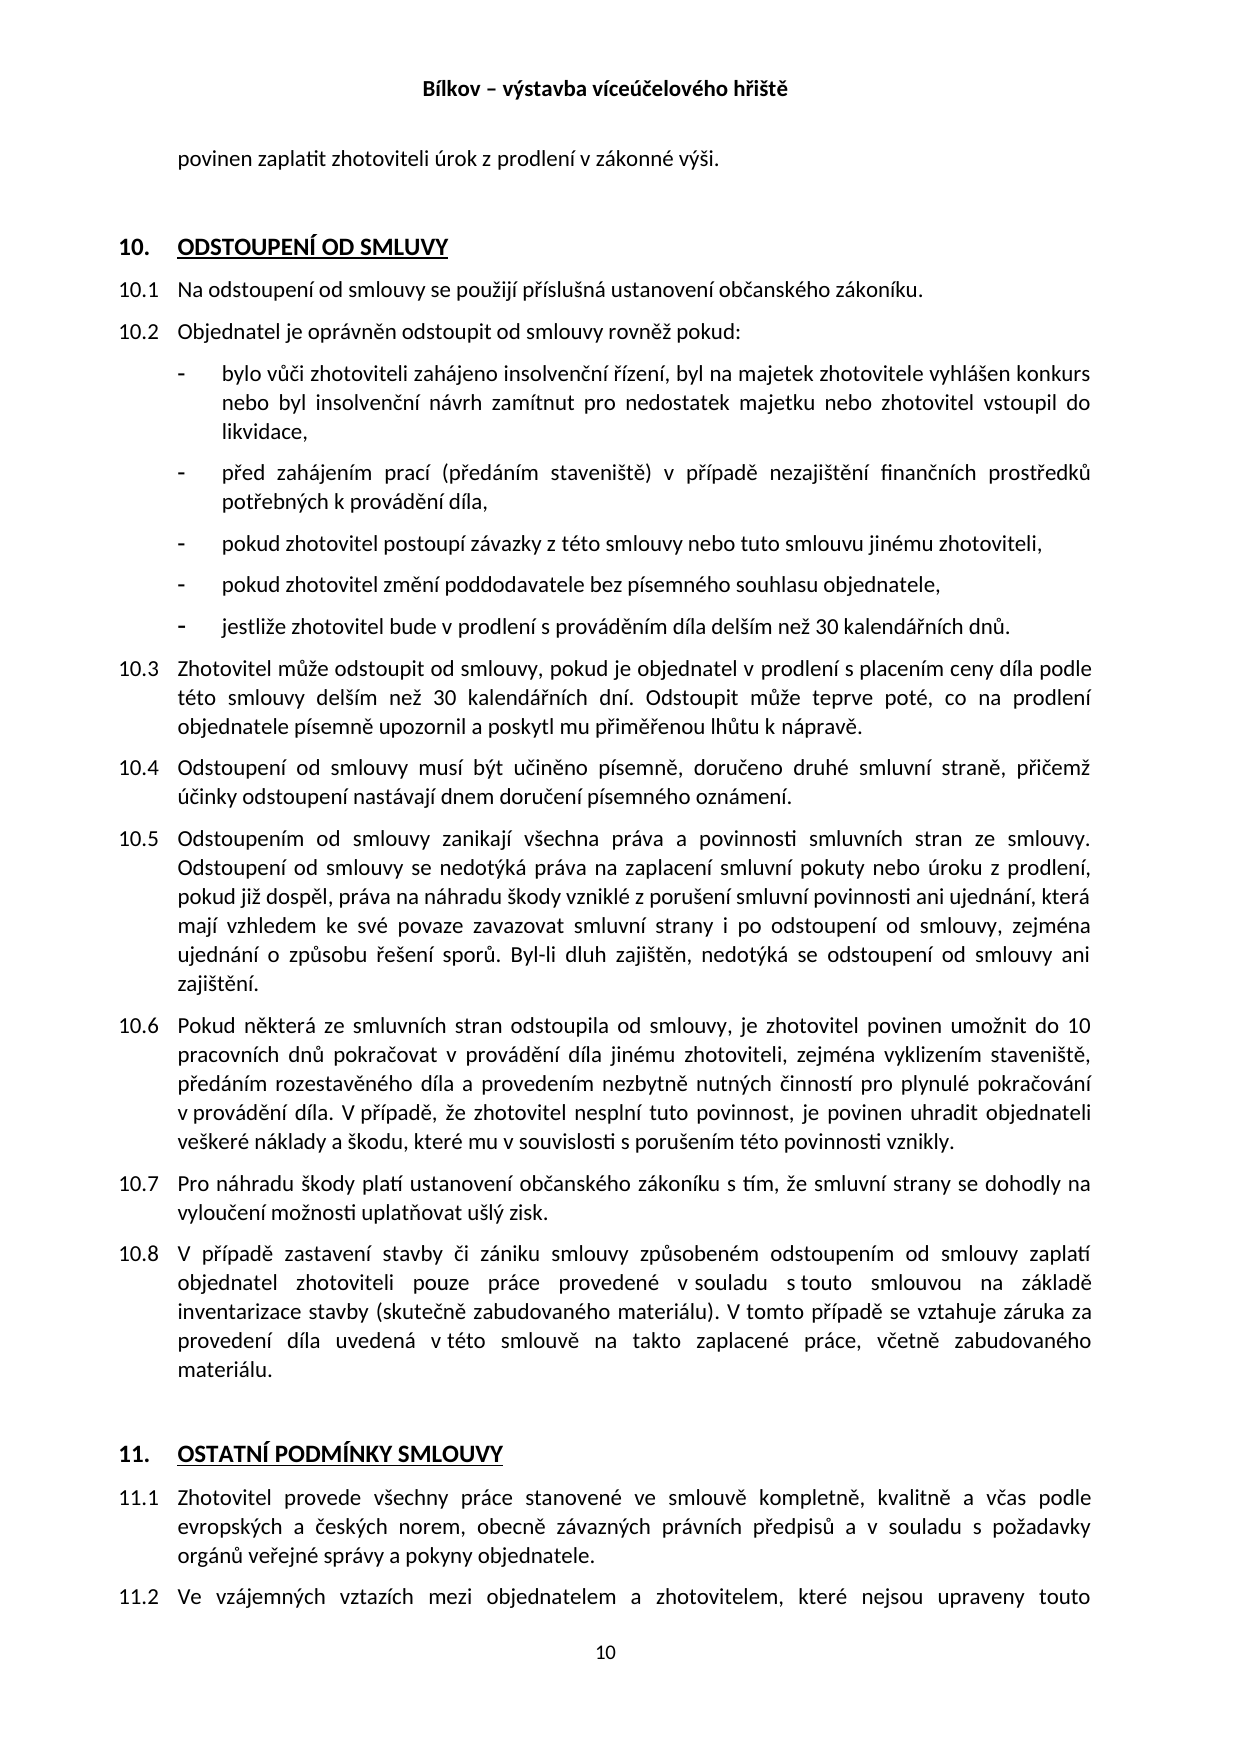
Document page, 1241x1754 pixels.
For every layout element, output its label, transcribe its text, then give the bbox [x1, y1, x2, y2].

list Zhotovitel provede všechny práce stanovené ve smlouvě kompletně, kvalitně a včas podle evropských a českých norem, obecně závazných právních předpisů a v souladu s požadavky orgánů veřejné správy a pokyny objednatele. [118, 1483, 1092, 1569]
list Pro náhradu škody platí ustanovení občanského zákoníku s tím, že smluvní strany se dohodly na vyloučení možnosti uplatňovat ušlý zisk. [118, 1169, 1092, 1226]
list pokud zhotovitel změní poddodavatele bez písemného souhlasu objednatele, [177, 571, 1092, 598]
list ODSTOUPENÍ OD SMLUVY [118, 231, 1092, 262]
list před zahájením prací (předáním staveniště) v případě nezajištění finančních prostředků potřebných k provádění díla, [177, 458, 1092, 515]
list Pokud některá ze smluvních stran odstoupila od smlouvy, je zhotovitel povinen umožnit do 10 pracovních dnů pokračovat v provádění díla jinému zhotoviteli, zejména vyklizením staveniště, předáním rozestavěného díla a provedením nezbytně nutných činností pro plynulé pokračování v provádění díla. V případě, že zhotovitel nesplní tuto povinnost, je povinen uhradit objednateli veškeré náklady a škodu, které mu v souvislosti s porušením této povinnosti vznikly. [118, 1011, 1092, 1155]
list pokud zhotovitel postoupí závazky z této smlouvy nebo tuto smlouvu jinému zhotoviteli, [177, 529, 1092, 557]
list jestliže zhotovitel bude v prodlení s prováděním díla delším než 30 kalendářních dnů. [168, 612, 1092, 640]
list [118, 1582, 1092, 1611]
list Objednatel je oprávněn odstoupit od smlouvy rovněž pokud: [118, 317, 1092, 345]
list OSTATNÍ PODMÍNKY SMLOUVY [118, 1439, 1092, 1469]
list Na odstoupení od smlouvy se použijí příslušná ustanovení občanského zákoníku. [118, 276, 1092, 303]
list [118, 144, 1092, 172]
list Odstoupením od smlouvy zanikají všechna práva a povinnosti smluvních stran ze smlouvy. Odstoupení od smlouvy se nedotýká práva na zaplacení smluvní pokuty nebo úroku z prodlení, pokud již dospěl, práva na náhradu škody vzniklé z porušení smluvní povinnosti ani ujednání, která mají vzhledem ke své povaze zavazovat smluvní strany i po odstoupení od smlouvy, zejména ujednání o způsobu řešení sporů. Byl-li dluh zajištěn, nedotýká se odstoupení od smlouvy ani zajištění. [118, 824, 1092, 997]
list Zhotovitel může odstoupit od smlouvy, pokud je objednatel v prodlení s placením ceny díla podle této smlouvy delším než 30 kalendářních dní. Odstoupit může teprve poté, co na prodlení objednatele písemně upozornil a poskytl mu přiměřenou lhůtu k nápravě. [118, 654, 1092, 740]
list V případě zastavení stavby či zániku smlouvy způsobeném odstoupením od smlouvy zaplatí objednatel zhotoviteli pouze práce provedené v souladu s touto smlouvou na základě inventarizace stavby (skutečně zabudovaného materiálu). V tomto případě se vztahuje záruka za provedení díla uvedená v této smlouvě na takto zaplacené práce, včetně zabudovaného materiálu. [118, 1239, 1092, 1383]
list Odstoupení od smlouvy musí být učiněno písemně, doručeno druhé smluvní straně, přičemž účinky odstoupení nastávají dnem doručení písemného oznámení. [118, 753, 1092, 810]
list bylo vůči zhotoviteli zahájeno insolvenční řízení, byl na majetek zhotovitele vyhlášen konkurs nebo byl insolvenční návrh zamítnut pro nedostatek majetku nebo zhotovitel vstoupil do likvidace, [177, 359, 1092, 445]
